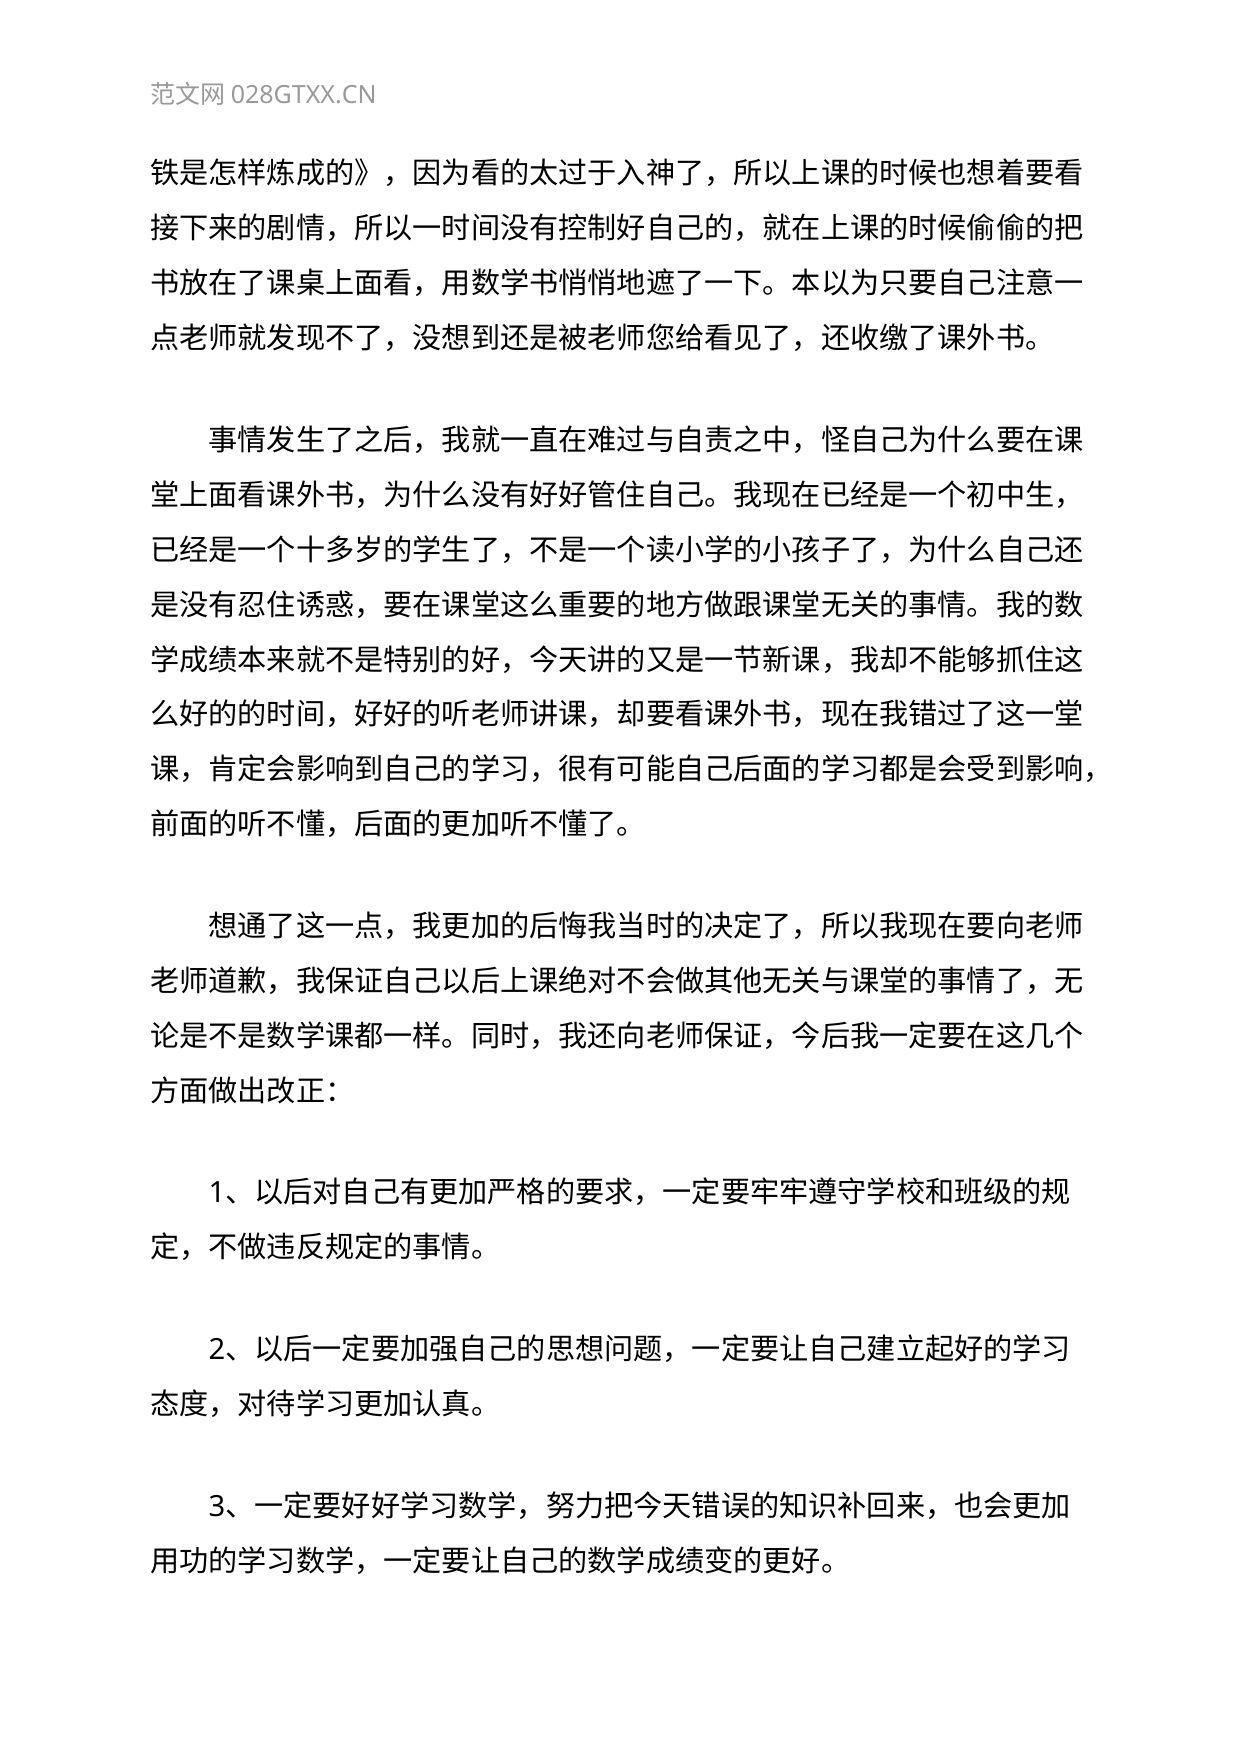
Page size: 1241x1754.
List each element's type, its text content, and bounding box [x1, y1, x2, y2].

text 2、以后一定要加强自己的思想问题，一定要让自己建立起好的学习态度，对待学习更加认真。 [150, 1326, 1090, 1423]
text 3、一定要好好学习数学，努力把今天错误的知识补回来，也会更加用功的学习数学，一定要让自己的数学成绩变的更好。 [150, 1482, 1090, 1580]
text 事情发生了之后，我就一直在难过与自责之中，怪自己为什么要在课堂上面看课外书，为什么没有好好管住自己。我现在已经是一个初中生，已经是一个十多岁的学生了，不是一个读小学的小孩子了，为什么自己还是没有忍住诱惑，要在课堂这么重要的地方做跟课堂无关的事情。我的数学成绩本来就不是特别的好，今天讲的又是一节新课，我却不能够抓住这么好的的时间，好好的听老师讲课，却要看课外书，现在我错过了这一堂课，肯定会影响到自己的学习，很有可能自己后面的学习都是会受到影响，前面的听不懂，后面的更加听不懂了。 [150, 416, 1090, 843]
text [150, 150, 1090, 357]
text 想通了这一点，我更加的后悔我当时的决定了，所以我现在要向老师老师道歉，我保证自己以后上课绝对不会做其他无关与课堂的事情了，无论是不是数学课都一样。同时，我还向老师保证，今后我一定要在这几个方面做出改正： [150, 902, 1090, 1109]
text 1、以后对自己有更加严格的要求，一定要牢牢遵守学校和班级的规定，不做违反规定的事情。 [150, 1169, 1090, 1266]
